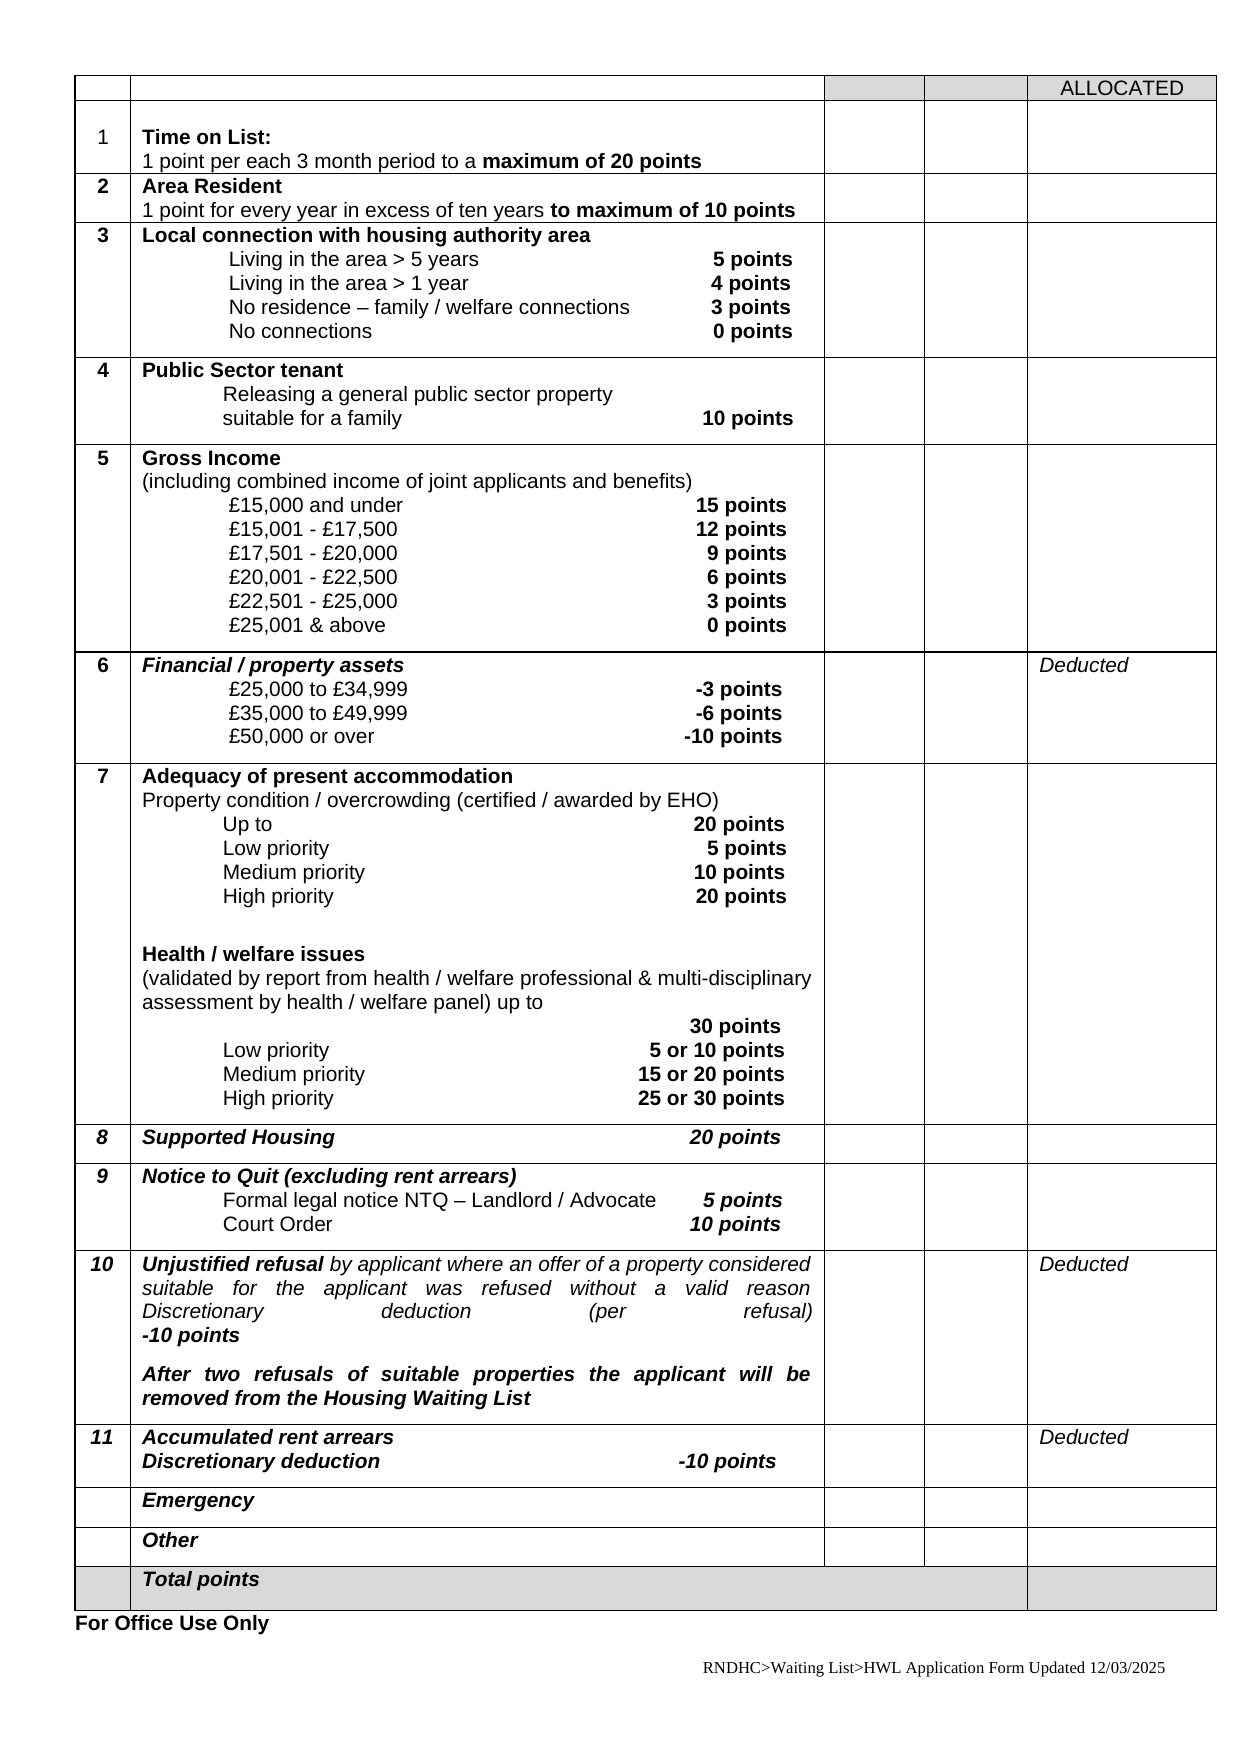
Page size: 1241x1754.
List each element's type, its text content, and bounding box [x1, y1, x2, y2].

table_cell [1028, 1488, 1216, 1527]
table_cell Time on List: 1 point per each 3 month period to a maximum of 20 points [131, 101, 824, 173]
table_cell [1028, 445, 1216, 651]
table_cell [825, 1125, 924, 1163]
table_cell Emergency [131, 1488, 824, 1527]
table_cell Deducted [1028, 1425, 1216, 1487]
table_cell [925, 1488, 1027, 1527]
table_cell Adequacy of present accommodation Property condition / overcrowding (certified / awarded by EHO) Up to 20 points Low priority 5 points Medium priority 10 points High priority 20 points Health / welfare issues (validated by report from health / welfare professional & multi-disciplinary assessment by health / welfare panel) up to 30 points Low priority 5 or 10 points Medium priority 15 or 20 points High priority 25 or 30 points [131, 764, 824, 1124]
table_cell [825, 223, 924, 357]
table_cell [825, 1528, 924, 1566]
table_cell 7 [76, 764, 130, 1124]
table_cell Local connection with housing authority area Living in the area > 5 years 5 points Living in the area > 1 year 4 points No residence – family / welfare connections 3 points No connections 0 points [131, 223, 824, 357]
table_cell [76, 1488, 130, 1527]
table_cell [825, 1251, 924, 1424]
table_cell [925, 358, 1027, 444]
table_cell [925, 223, 1027, 357]
table_cell [925, 174, 1027, 222]
table_cell 8 [76, 1125, 130, 1163]
table_cell [825, 764, 924, 1124]
table_cell [1028, 174, 1216, 222]
text For Office Use Only [75, 1611, 1165, 1635]
table_cell [925, 1164, 1027, 1250]
table_cell [1028, 1567, 1216, 1610]
table_cell Financial / property assets £25,000 to £34,999 -3 points £35,000 to £49,999 -6 points £50,000 or over -10 points [131, 653, 824, 763]
table_cell 5 [76, 445, 130, 651]
table_cell [925, 445, 1027, 651]
table_cell [825, 1164, 924, 1250]
table_cell [825, 1425, 924, 1487]
table_cell [1028, 1125, 1216, 1163]
table_cell Other [131, 1528, 824, 1566]
table_cell 3 [76, 223, 130, 357]
table_cell [825, 358, 924, 444]
table_cell [925, 653, 1027, 763]
table_cell Accumulated rent arrears Discretionary deduction -10 points [131, 1425, 824, 1487]
table_cell [925, 101, 1027, 173]
table_header [76, 76, 130, 100]
table_cell [925, 1251, 1027, 1424]
table_cell [825, 1488, 924, 1527]
table_cell [1028, 358, 1216, 444]
table_header POINTS ALLOCATED [1028, 76, 1216, 100]
table_cell [825, 174, 924, 222]
table_cell Unjustified refusal by applicant where an offer of a property considered suitable for the applicant was refused without a valid reason Discretionary deduction (per refusal) -10 points After two refusals of suitable properties the applicant will be removed from the Housing Waiting List [131, 1251, 824, 1424]
table_cell 6 [76, 653, 130, 763]
table_cell 4 [76, 358, 130, 444]
table_cell 2 [76, 174, 130, 222]
table_cell Gross Income (including combined income of joint applicants and benefits) £15,000 and under 15 points £15,001 - £17,500 12 points £17,501 - £20,000 9 points £20,001 - £22,500 6 points £22,501 - £25,000 3 points £25,001 & above 0 points [131, 445, 824, 651]
table_header [131, 76, 824, 100]
table_cell Supported Housing 20 points [131, 1125, 824, 1163]
table_cell [825, 101, 924, 173]
table_cell 1 [76, 101, 130, 173]
table_cell [825, 653, 924, 763]
table_cell Total points [131, 1567, 1027, 1610]
table_cell Notice to Quit (excluding rent arrears) Formal legal notice NTQ – Landlord / Advocate 5 points Court Order 10 points [131, 1164, 824, 1250]
table_cell [925, 1125, 1027, 1163]
table_cell [76, 1528, 130, 1566]
table_cell 10 [76, 1251, 130, 1424]
table_cell [1028, 101, 1216, 173]
table_cell [825, 445, 924, 651]
table_cell [925, 1528, 1027, 1566]
table_cell [1028, 223, 1216, 357]
table_header NO [925, 76, 1027, 100]
table_cell [76, 1567, 130, 1610]
table_cell 9 [76, 1164, 130, 1250]
table_cell Public Sector tenant Releasing a general public sector property suitable for a family 10 points [131, 358, 824, 444]
table_cell [925, 764, 1027, 1124]
table_cell [1028, 1528, 1216, 1566]
table_cell 11 [76, 1425, 130, 1487]
table_cell [1028, 1164, 1216, 1250]
table_cell Deducted [1028, 653, 1216, 763]
table_cell [925, 1425, 1027, 1487]
table_cell Area Resident 1 point for every year in excess of ten years to maximum of 10 points [131, 174, 824, 222]
table_header YES [825, 76, 924, 100]
table_cell [1028, 764, 1216, 1124]
table_cell Deducted [1028, 1251, 1216, 1424]
